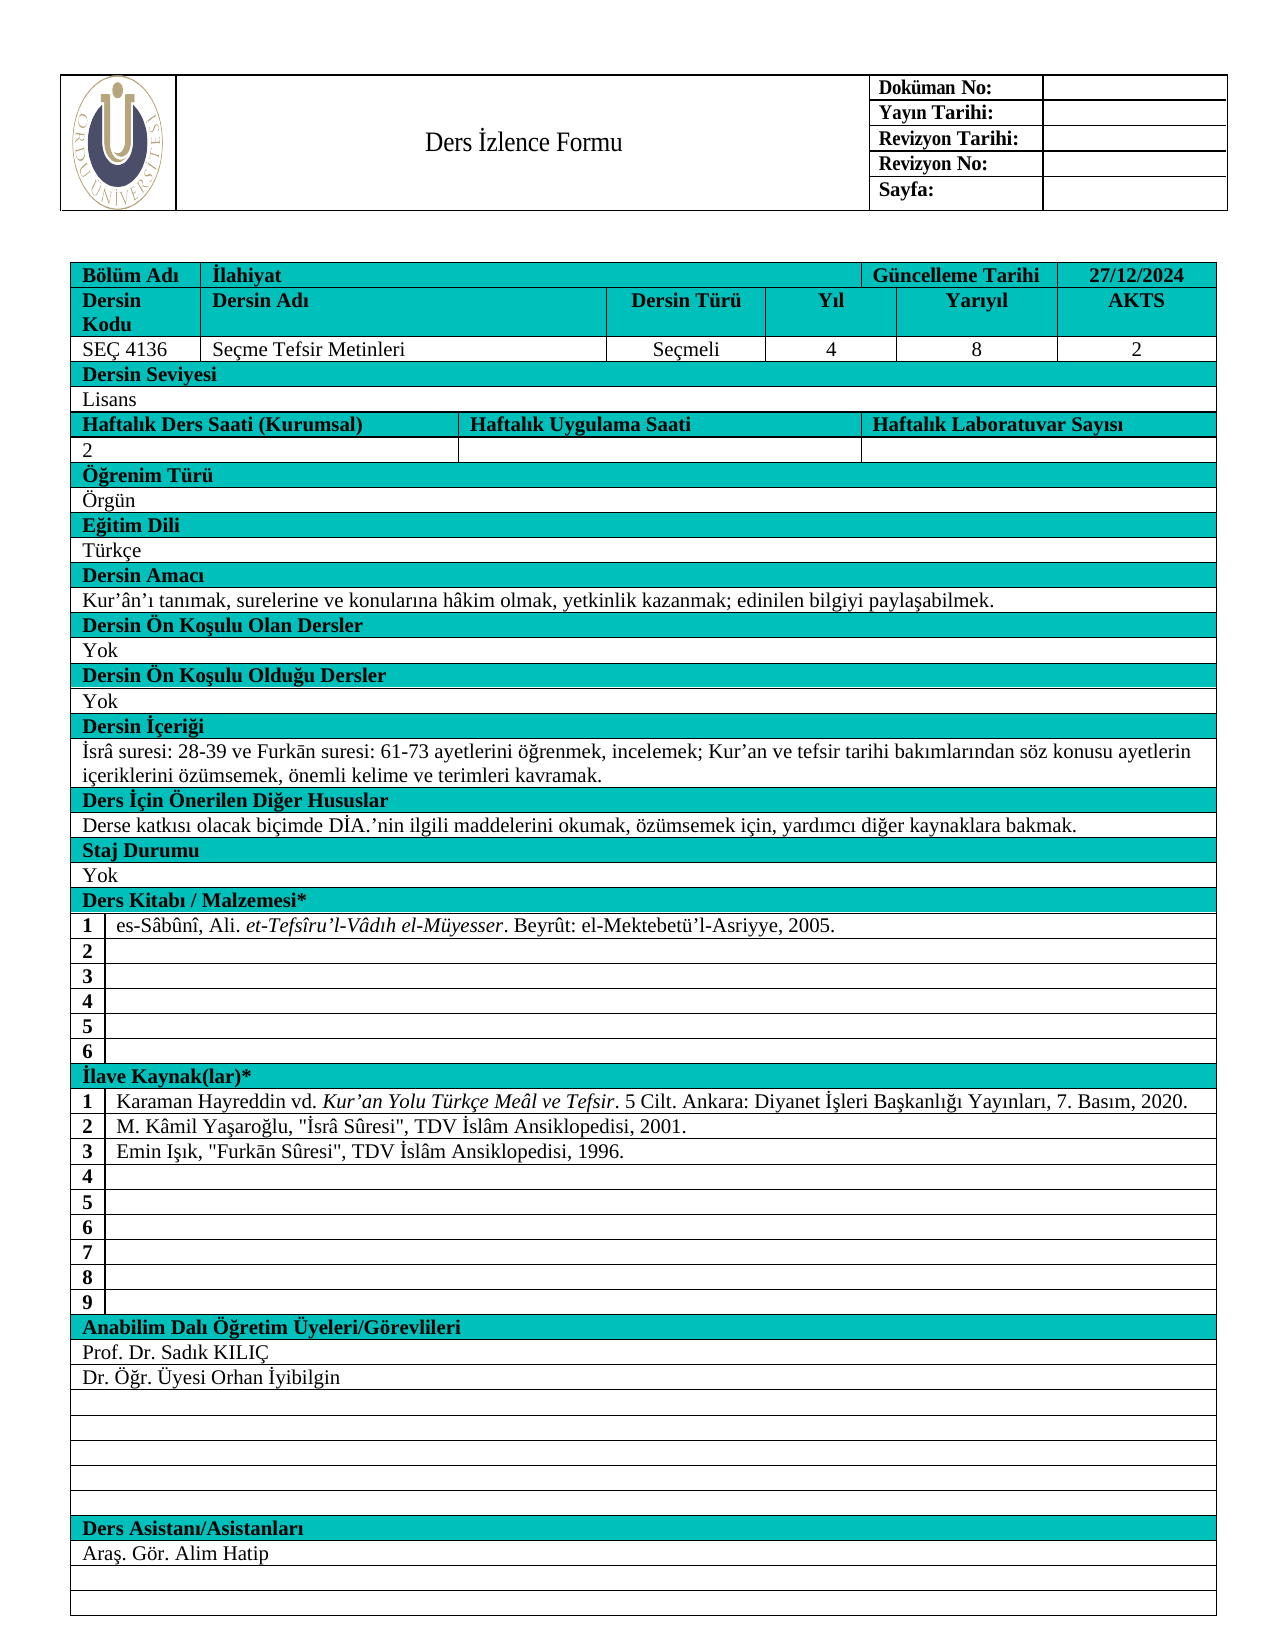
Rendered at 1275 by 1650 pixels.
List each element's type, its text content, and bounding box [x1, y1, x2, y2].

table_cell [71, 1591, 1216, 1615]
table_cell 1 [71, 1089, 104, 1113]
table_cell Haftalık Uygulama Saati [459, 413, 861, 436]
table_cell [106, 1290, 1216, 1314]
table_cell Dersin Seviyesi [71, 362, 1216, 386]
table_cell 1 [71, 914, 104, 937]
table_cell Karaman Hayreddin vd. Kur’an Yolu Türkçe Meâl ve Tefsir. 5 Cilt. Ankara: Diyanet İşleri Başkanlığı Yayınları, 7. Basım, 2020. [106, 1089, 1216, 1113]
table_cell Eğitim Dili [71, 513, 1216, 537]
table_cell Yok [71, 863, 1216, 887]
table_header Güncelleme Tarihi [862, 263, 1057, 287]
table_cell Kur’ân’ı tanımak, surelerine ve konularına hâkim olmak, yetkinlik kazanmak; edinilen bilgiyi paylaşabilmek. [71, 588, 1216, 612]
table_cell [106, 1165, 1216, 1188]
table_cell [71, 1466, 1216, 1490]
table_cell Öğrenim Türü [71, 463, 1216, 487]
table_cell İlave Kaynak(lar)* [71, 1064, 1216, 1088]
table_cell [459, 438, 861, 462]
table_cell Dersin Adı [201, 288, 606, 336]
table_cell Yıl [766, 288, 896, 336]
table_cell Dersin Kodu [71, 288, 200, 336]
table_cell 8 [897, 337, 1057, 361]
table_cell Dersin Ön Koşulu Olan Dersler [71, 613, 1216, 637]
table_cell 4 [71, 989, 104, 1013]
table_cell M. Kâmil Yaşaroğlu, "İsrâ Sûresi", TDV İslâm Ansiklopedisi, 2001. [106, 1114, 1216, 1138]
table_cell 3 [71, 964, 104, 988]
table_cell Seçme Tefsir Metinleri [201, 337, 606, 361]
table_cell Araş. Gör. Alim Hatip [71, 1541, 1216, 1565]
table_cell 3 [71, 1139, 104, 1163]
table_cell AKTS [1058, 288, 1216, 336]
table_cell [106, 989, 1216, 1013]
table_cell İsrâ suresi: 28-39 ve Furkān suresi: 61-73 ayetlerini öğrenmek, incelemek; Kur’an ve tefsir tarihi bakımlarından söz konusu ayetlerin içeriklerini özümsemek, önemli kelime ve terimleri kavramak. [71, 739, 1216, 787]
table_cell Ders İçin Önerilen Diğer Hususlar [71, 788, 1216, 812]
table_cell [71, 1390, 1216, 1414]
table_cell 6 [71, 1215, 104, 1239]
table_cell es-Sâbûnî, Ali. et-Tefsîru’l-Vâdıh el-Müyesser. Beyrût: el-Mektebetü’l-Asriyye, 2005. [106, 914, 1216, 937]
table_cell 7 [71, 1240, 104, 1264]
table_cell [71, 1491, 1216, 1515]
table_cell Dersin Türü [607, 288, 765, 336]
table_cell Lisans [71, 387, 1216, 411]
table_cell Ders Kitabı / Malzemesi* [71, 888, 1216, 912]
table_cell Dersin Amacı [71, 563, 1216, 587]
table_cell Haftalık Ders Saati (Kurumsal) [71, 413, 458, 436]
table_cell [106, 939, 1216, 963]
table_cell 5 [71, 1014, 104, 1038]
table_header Bölüm Adı [71, 263, 200, 287]
table_cell [71, 1416, 1216, 1439]
table_cell 6 [71, 1039, 104, 1063]
table_cell [106, 964, 1216, 988]
picture [72, 75, 163, 210]
table_cell [106, 1215, 1216, 1239]
table_header İlahiyat [201, 263, 861, 287]
table_cell [106, 1240, 1216, 1264]
table_cell Anabilim Dalı Öğretim Üyeleri/Görevlileri [71, 1315, 1216, 1339]
table_cell Haftalık Laboratuvar Sayısı [862, 413, 1216, 436]
table_cell 9 [71, 1290, 104, 1314]
table_cell Prof. Dr. Sadık KILIÇ [71, 1340, 1216, 1364]
table_cell Derse katkısı olacak biçimde DİA.’nin ilgili maddelerini okumak, özümsemek için, yardımcı diğer kaynaklara bakmak. [71, 813, 1216, 837]
table_cell Yarıyıl [897, 288, 1057, 336]
table_cell [862, 438, 1216, 462]
table_cell [71, 1441, 1216, 1465]
table_cell [106, 1265, 1216, 1289]
table_cell Yok [71, 638, 1216, 662]
table_cell [71, 1566, 1216, 1590]
table_cell Dersin Ön Koşulu Olduğu Dersler [71, 664, 1216, 687]
table_cell Ders Asistanı/Asistanları [71, 1516, 1216, 1540]
table_cell Türkçe [71, 538, 1216, 562]
table_cell [106, 1039, 1216, 1063]
table_cell Örgün [71, 488, 1216, 512]
table_cell SEÇ 4136 [71, 337, 200, 361]
table_cell 4 [71, 1165, 104, 1188]
table_cell Seçmeli [607, 337, 765, 361]
table_cell [106, 1190, 1216, 1214]
table_cell 5 [71, 1190, 104, 1214]
table_header 27/12/2024 [1058, 263, 1216, 287]
table_cell 2 [71, 1114, 104, 1138]
table_cell 4 [766, 337, 896, 361]
table_cell [106, 1014, 1216, 1038]
table_cell 8 [71, 1265, 104, 1289]
table_cell Dersin İçeriği [71, 714, 1216, 738]
table_cell 2 [71, 438, 458, 462]
table_cell Emin Işık, "Furkān Sûresi", TDV İslâm Ansiklopedisi, 1996. [106, 1139, 1216, 1163]
table_cell Dr. Öğr. Üyesi Orhan İyibilgin [71, 1365, 1216, 1389]
table_cell Yok [71, 689, 1216, 713]
table_cell 2 [71, 939, 104, 963]
table_cell Staj Durumu [71, 838, 1216, 862]
table_cell 2 [1058, 337, 1216, 361]
